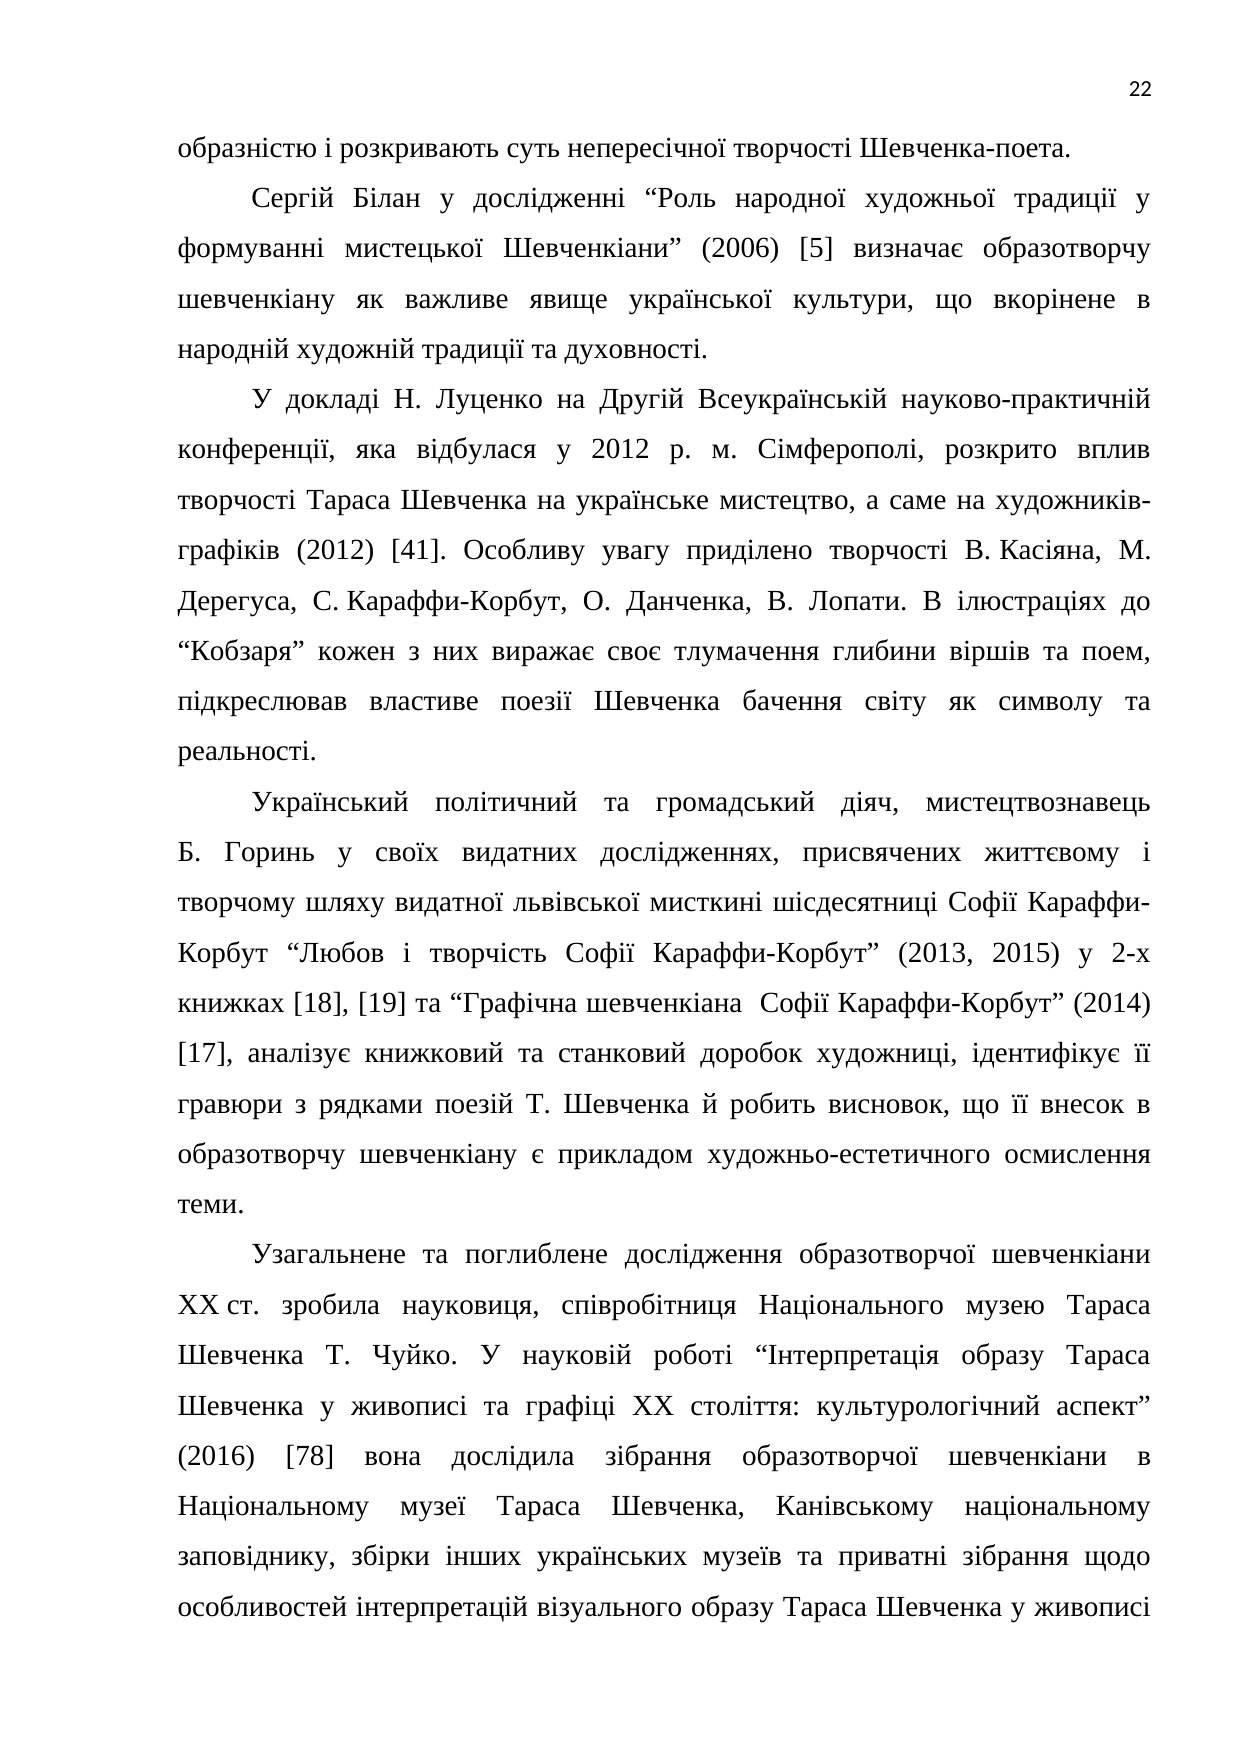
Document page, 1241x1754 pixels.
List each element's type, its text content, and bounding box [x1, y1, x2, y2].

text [177, 130, 1152, 163]
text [177, 1237, 1152, 1622]
text У докладі Н. Луценко на Другій Всеукраїнській науково‐практичній конференції, яка відбулася у 2012 р. м. Сімферополі, розкрито вплив творчості Тараса Шевченка на українське мистецтво, а саме на художників-графіків (2012) [41]. Особливу увагу приділено творчості В. Касіяна, М. Дерегуса, С. Караффи-Корбут, О. Данченка, В. Лопати. В ілюстраціях до “Кобзаря” кожен з них виражає своє тлумачення глибини віршів та поем, підкреслював властиве поезії Шевченка бачення світу як символу та реальності. [177, 381, 1152, 767]
text Український політичний та громадський діяч, мистецтвознавець Б. Горинь у своїх видатних дослідженнях, присвячених життєвому і творчому шляху видатної львівської мисткині шісдесятниці Софії Караффи-Корбут “Любов і творчість Софії Караффи-Корбут” (2013, 2015) у 2-х книжках [18], [19] та “Графічна шевченкіана Софії Караффи-Корбут” (2014) [17], аналізує книжковий та станковий доробок художниці, ідентифікує її гравюри з рядками поезій Т. Шевченка й робить висновок, що її внесок в образотворчу шевченкіану є прикладом художньо-естетичного осмислення теми. [177, 784, 1152, 1220]
text Сергій Білан у дослідженні “Роль народної художньої традиції у формуванні мистецької Шевченкіани” (2006) [5] визначає образотворчу шевченкіану як важливе явище української культури, що вкорінене в народній художній традиції та духовності. [177, 180, 1152, 364]
